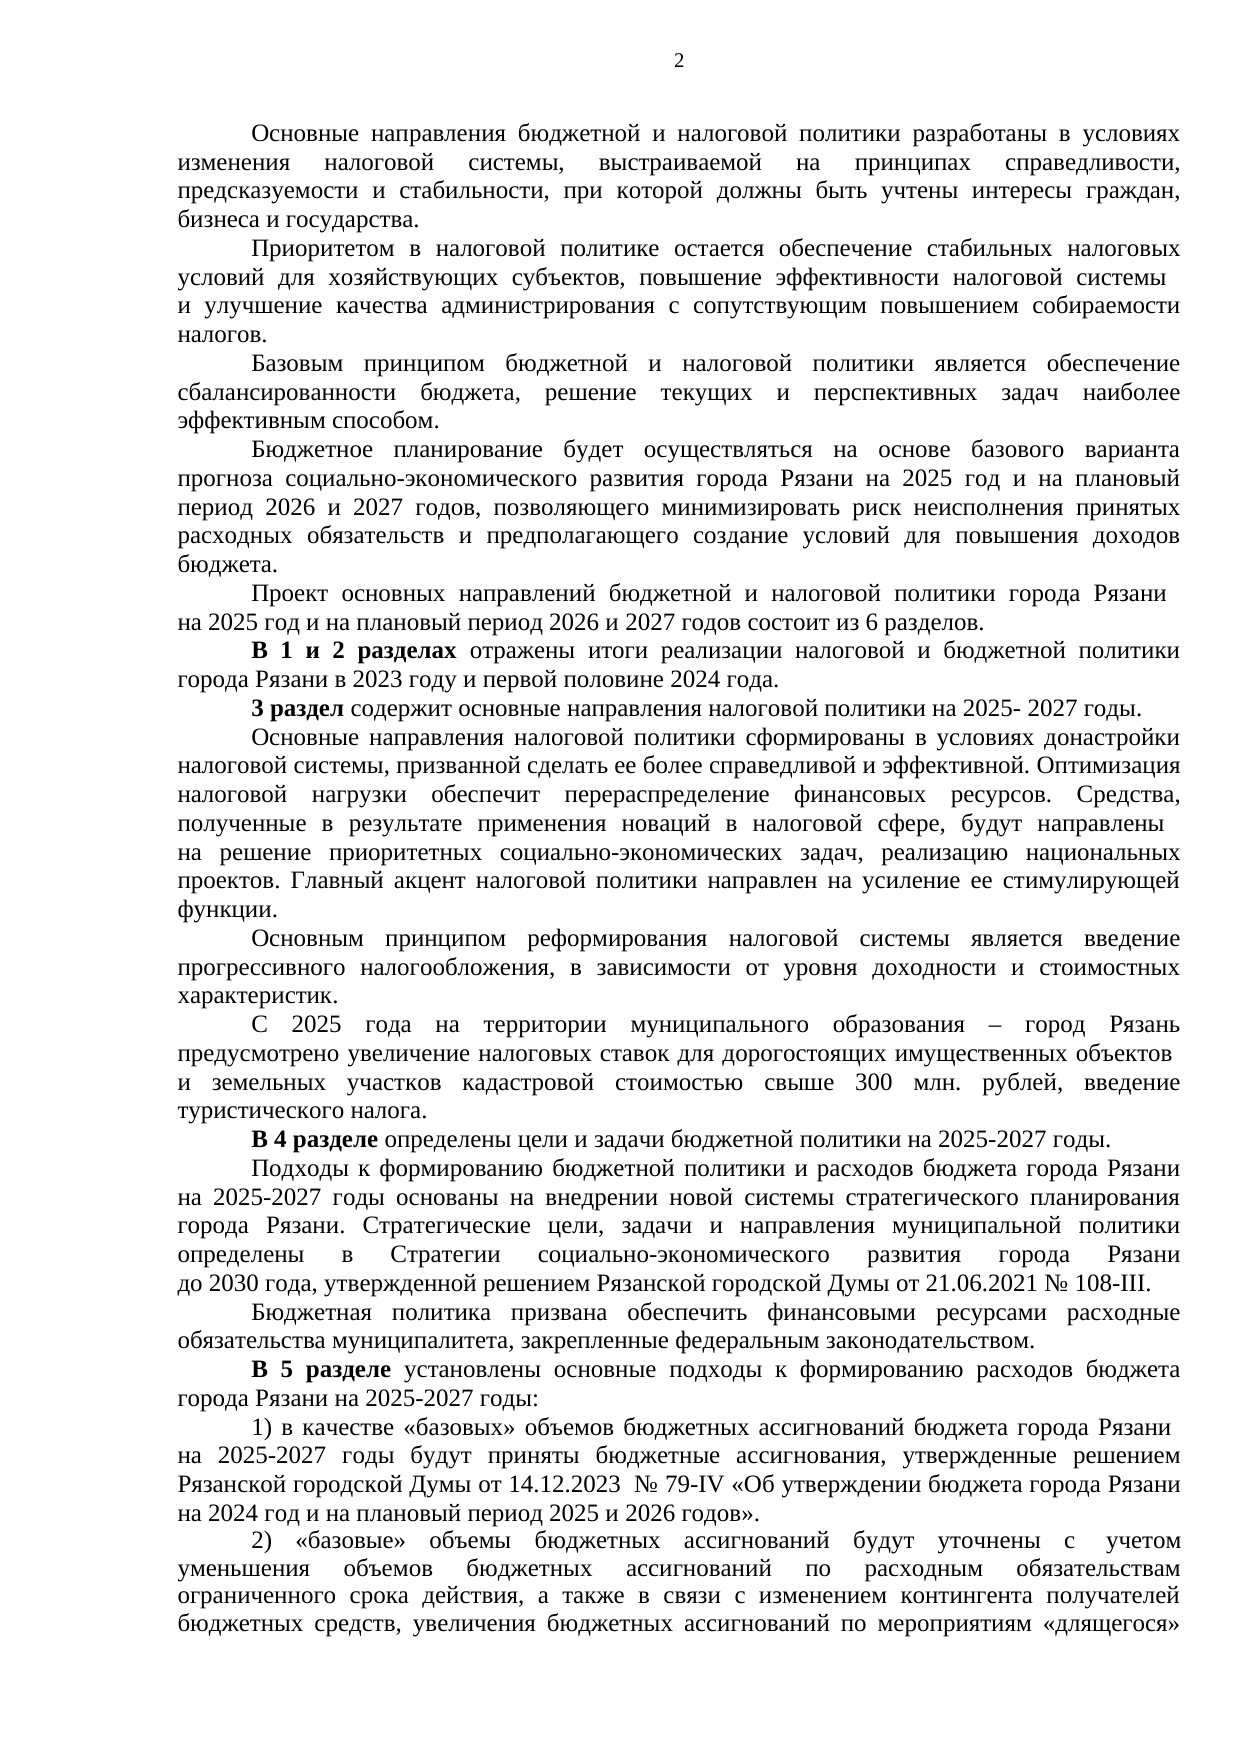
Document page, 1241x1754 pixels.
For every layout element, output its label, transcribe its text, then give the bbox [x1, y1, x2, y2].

text Подходы к формированию бюджетной политики и расходов бюджета города Рязани на 2025-2027 годы основаны на внедрении новой системы стратегического планирования города Рязани. Стратегические цели, задачи и направления муниципальной политики определены в Стратегии социально-экономического развития города Рязани до 2030 года, утвержденной решением Рязанской городской Думы от 21.06.2021 № 108-III. [177, 1153, 1181, 1297]
text В 1 и 2 разделах отражены итоги реализации налоговой и бюджетной политики города Рязани в 2023 году и первой половине 2024 года. [177, 636, 1181, 693]
text В 5 разделе установлены основные подходы к формированию расходов бюджета города Рязани на 2025-2027 годы: [177, 1354, 1181, 1412]
text 1) в качестве «базовых» объемов бюджетных ассигнований бюджета города Рязани на 2025-2027 годы будут приняты бюджетные ассигнования, утвержденные решением Рязанской городской Думы от 14.12.2023 № 79-IV «Об утверждении бюджета города Рязани на 2024 год и на плановый период 2025 и 2026 годов». [177, 1412, 1181, 1527]
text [177, 1527, 1181, 1640]
text С 2025 года на территории муниципального образования – город Рязань предусмотрено увеличение налоговых ставок для дорогостоящих имущественных объектов и земельных участков кадастровой стоимостью свыше 300 млн. рублей, введение туристического налога. [177, 1009, 1181, 1124]
text В 4 разделе определены цели и задачи бюджетной политики на 2025-2027 годы. [177, 1124, 1181, 1153]
text Приоритетом в налоговой политике остается обеспечение стабильных налоговых условий для хозяйствующих субъектов, повышение эффективности налоговой системы и улучшение качества администрирования с сопутствующим повышением собираемости налогов. [177, 233, 1181, 348]
text Проект основных направлений бюджетной и налоговой политики города Рязани на 2025 год и на плановый период 2026 и 2027 годов состоит из 6 разделов. [177, 578, 1181, 636]
text Базовым принципом бюджетной и налоговой политики является обеспечение сбалансированности бюджета, решение текущих и перспективных задач наиболее эффективным способом. [177, 348, 1181, 434]
text Основным принципом реформирования налоговой системы является введение прогрессивного налогообложения, в зависимости от уровня доходности и стоимостных характеристик. [177, 923, 1181, 1009]
text Бюджетная политика призвана обеспечить финансовыми ресурсами расходные обязательства муниципалитета, закрепленные федеральным законодательством. [177, 1297, 1181, 1354]
text Бюджетное планирование будет осуществляться на основе базового варианта прогноза социально-экономического развития города Рязани на 2025 год и на плановый период 2026 и 2027 годов, позволяющего минимизировать риск неисполнения принятых расходных обязательств и предполагающего создание условий для повышения доходов бюджета. [177, 434, 1181, 578]
text 3 раздел содержит основные направления налоговой политики на 2025- 2027 годы. [177, 693, 1181, 722]
text Основные направления налоговой политики сформированы в условиях донастройки налоговой системы, призванной сделать ее более справедливой и эффективной. Оптимизация налоговой нагрузки обеспечит перераспределение финансовых ресурсов. Средства, полученные в результате применения новаций в налоговой сфере, будут направлены на решение приоритетных социально-экономических задач, реализацию национальных проектов. Главный акцент налоговой политики направлен на усиление ее стимулирующей функции. [177, 722, 1181, 923]
text Основные направления бюджетной и налоговой политики разработаны в условиях изменения налоговой системы, выстраиваемой на принципах справедливости, предсказуемости и стабильности, при которой должны быть учтены интересы граждан, бизнеса и государства. [177, 118, 1181, 233]
